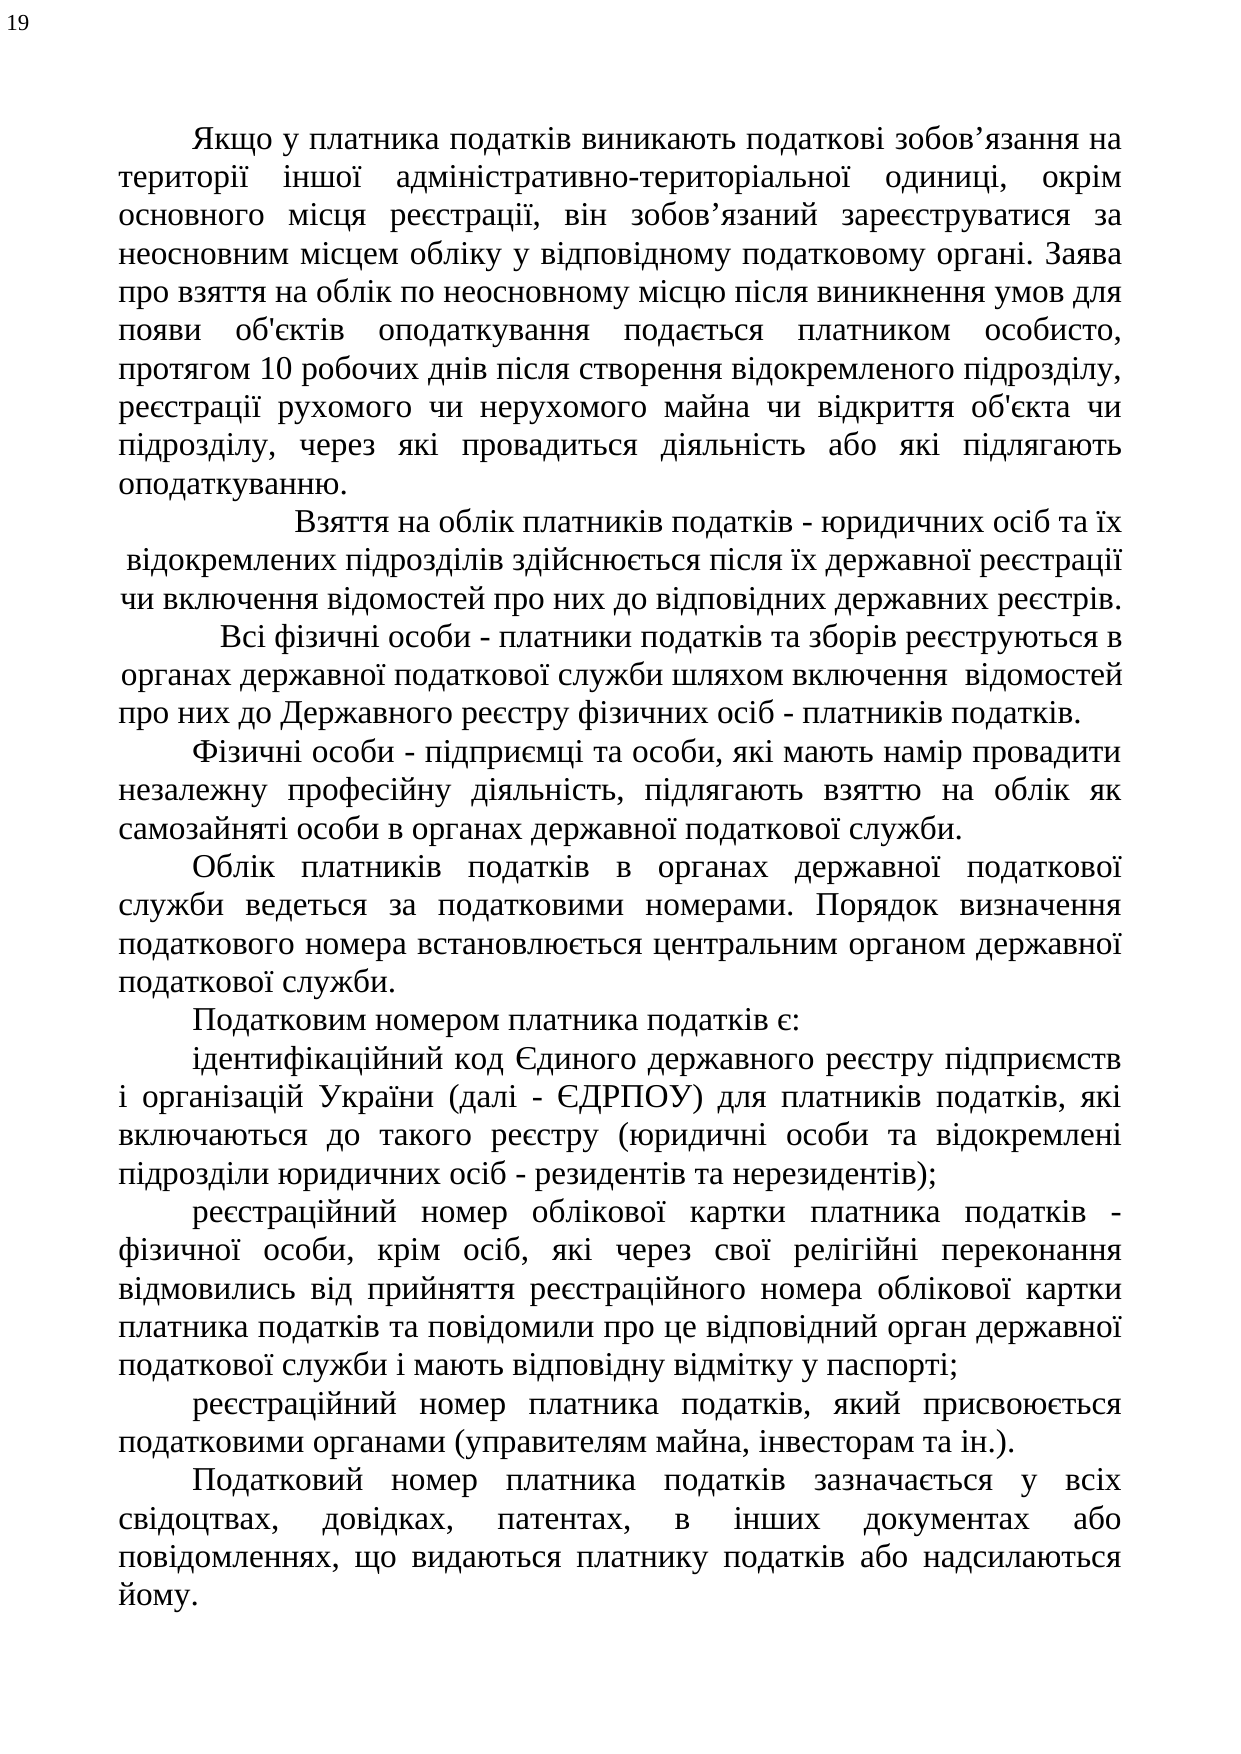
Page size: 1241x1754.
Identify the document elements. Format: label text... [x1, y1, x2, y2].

text реєстраційний номер платника податків, який присвоюється податковими органами (управителям майна, інвесторам та ін.). [118, 1383, 1123, 1460]
text Податковим номером платника податків є: [192, 1000, 1194, 1038]
text про них до Державного реєстру фізичних осіб - платників податків. [118, 693, 1194, 731]
text Податковий номер платника податків зазначається у всіх свідоцтвах, довідках, патентах, в інших документах або повідомленнях, що видаються платнику податків або надсилаються йому. [118, 1460, 1123, 1613]
text Облік платників податків в органах державної податкової служби ведеться за податковими номерами. Порядок визначення податкового номера встановлюється центральним органом державної податкової служби. [118, 846, 1123, 1000]
text Якщо у платника податків виникають податкові зобов’язання на території іншої адміністративно-територіальної одиниці, окрім основного місця реєстрації, він зобов’язаний зареєструватися за неосновним місцем обліку у відповідному податковому органі. Заява про взяття на облік по неосновному місцю після виникнення умов для появи об'єктів оподаткування подається платником особисто, протягом 10 робочих днів після створення відокремленого підрозділу, реєстрації рухомого чи нерухомого майна чи відкриття об'єкта чи підрозділу, через які провадиться діяльність або які підлягають оподаткуванню. [118, 118, 1123, 501]
text ідентифікаційний код Єдиного державного реєстру підприємств і організацій України (далі - ЄДРПОУ) для платників податків, які включаються до такого реєстру (юридичні особи та відокремлені підрозділи юридичних осіб - резидентів та нерезидентів); [118, 1038, 1123, 1191]
text Фізичні особи - підприємці та особи, які мають намір провадити незалежну професійну діяльність, підлягають взяттю на облік як самозайняті особи в органах державної податкової служби. [118, 731, 1122, 846]
text реєстраційний номер облікової картки платника податків - фізичної особи, крім осіб, які через свої релігійні переконання відмовились від прийняття реєстраційного номера облікової картки платника податків та повідомили про це відповідний орган державної податкової служби і мають відповідну відмітку у паспорті; [118, 1191, 1123, 1383]
text Взяття на облік платників податків - юридичних осіб та їх відокремлених підрозділів здійснюється після їх державної реєстрації чи включення відомостей про них до відповідних державних реєстрів. Всі фізичні особи - платники податків та зборів реєструються в органах державної податкової служби шляхом включення відомостей [118, 501, 1123, 693]
